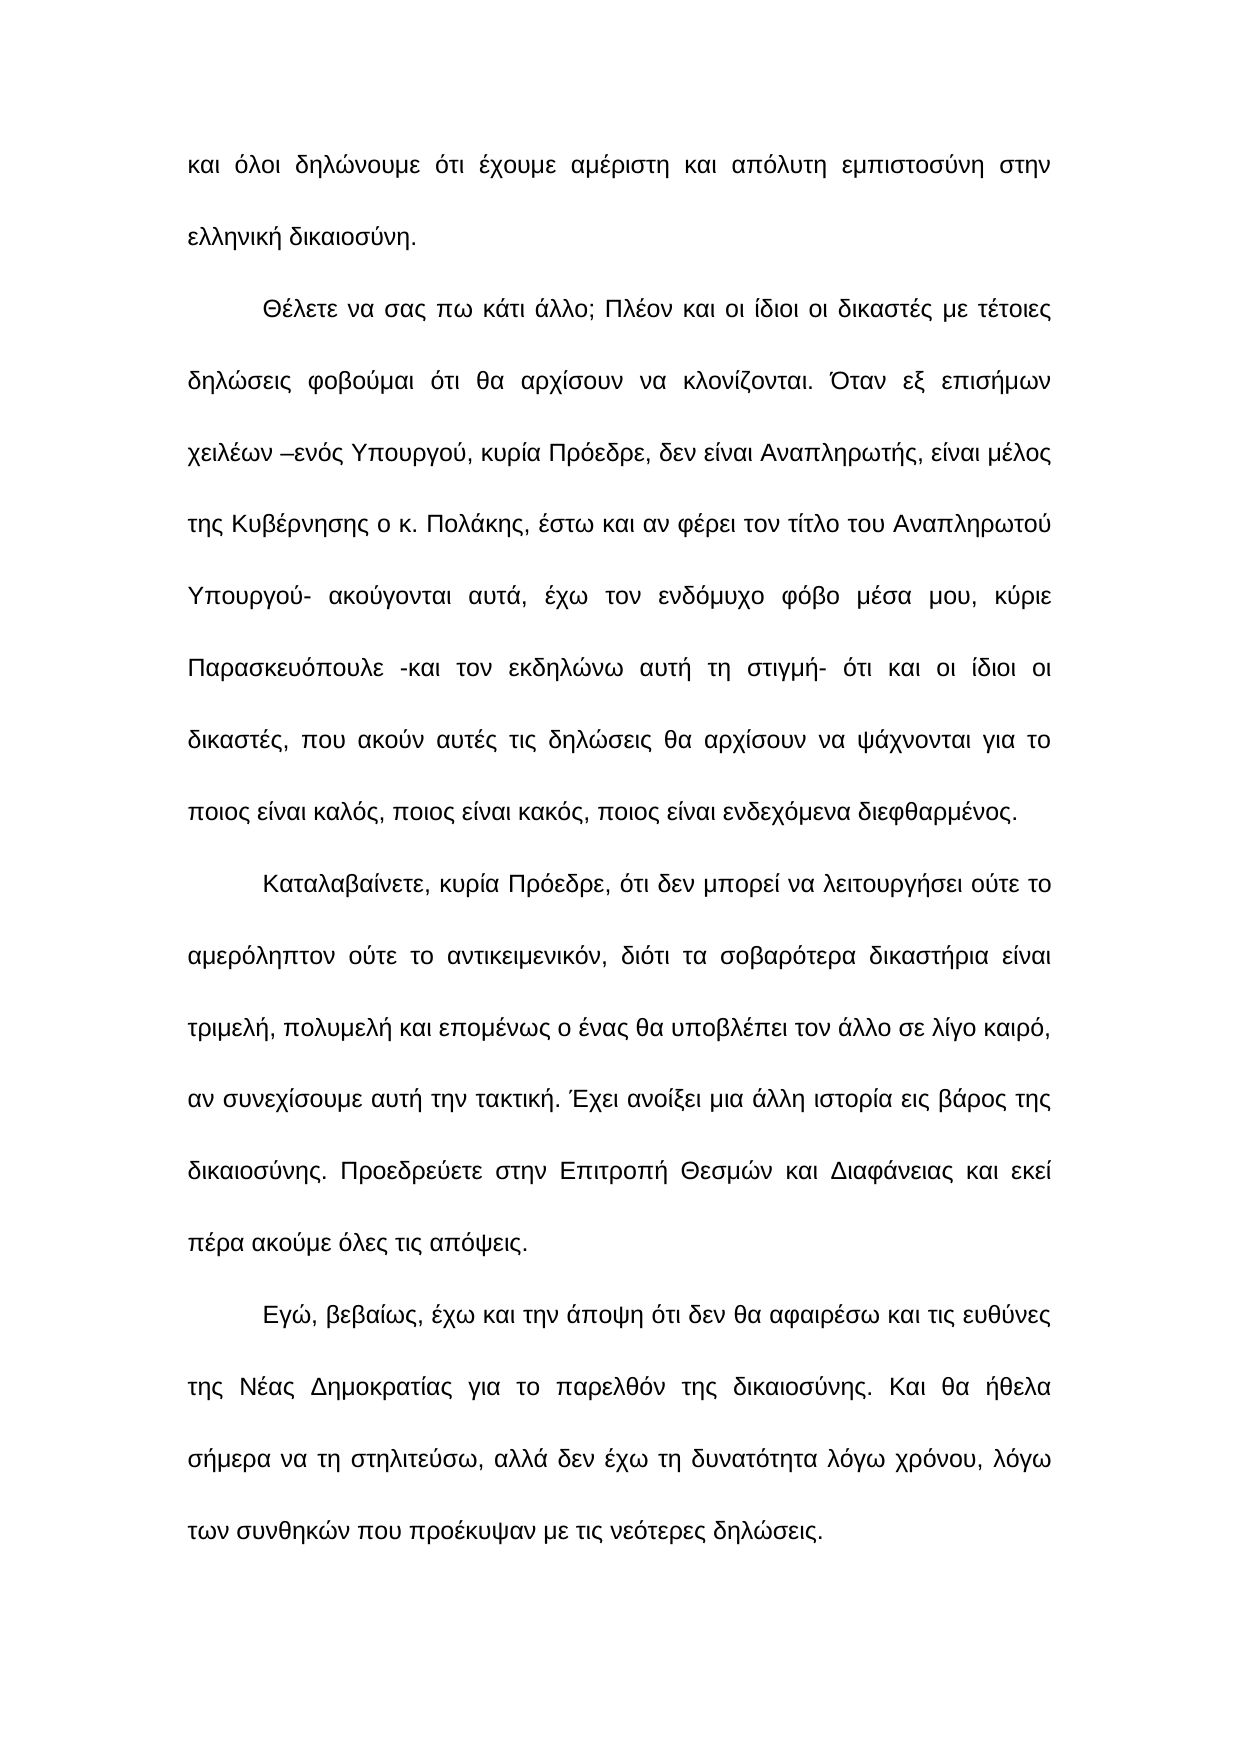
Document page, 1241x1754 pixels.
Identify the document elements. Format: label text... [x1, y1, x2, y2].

text Θέλετε να σας πω κάτι άλλο; Πλέον και οι ίδιοι οι δικαστές με τέτοιες δηλώσεις φοβούμαι ότι θα αρχίσουν να κλονίζονται. Όταν εξ επισήμων χειλέων –ενός Υπουργού, κυρία Πρόεδρε, δεν είναι Αναπληρωτής, είναι μέλος της Κυβέρνησης ο κ. Πολάκης, έστω και αν φέρει τον τίτλο του Αναπληρωτού Υπουργού- ακούγονται αυτά, έχω τον ενδόμυχο φόβο μέσα μου, κύριε Παρασκευόπουλε -και τον εκδηλώνω αυτή τη στιγμή- ότι και οι ίδιοι οι δικαστές, που ακούν αυτές τις δηλώσεις θα αρχίσουν να ψάχνονται για το ποιος είναι καλός, ποιος είναι κακός, ποιος είναι ενδεχόμενα διεφθαρμένος. [187, 294, 1053, 826]
text Εγώ, βεβαίως, έχω και την άποψη ότι δεν θα αφαιρέσω και τις ευθύνες της Νέας Δημοκρατίας για το παρελθόν της δικαιοσύνης. Και θα ήθελα σήμερα να τη στηλιτεύσω, αλλά δεν έχω τη δυνατότητα λόγω χρόνου, λόγω των συνθηκών που προέκυψαν με τις νεότερες δηλώσεις. [187, 1300, 1053, 1544]
text Καταλαβαίνετε, κυρία Πρόεδρε, ότι δεν μπορεί να λειτουργήσει ούτε το αμερόληπτον ούτε το αντικειμενικόν, διότι τα σοβαρότερα δικαστήρια είναι τριμελή, πολυμελή και επομένως ο ένας θα υποβλέπει τον άλλο σε λίγο καιρό, αν συνεχίσουμε αυτή την τακτική. Έχει ανοίξει μια άλλη ιστορία εις βάρος της δικαιοσύνης. Προεδρεύετε στην Επιτροπή Θεσμών και Διαφάνειας και εκεί πέρα ακούμε όλες τις απόψεις. [187, 869, 1053, 1257]
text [187, 150, 1053, 251]
